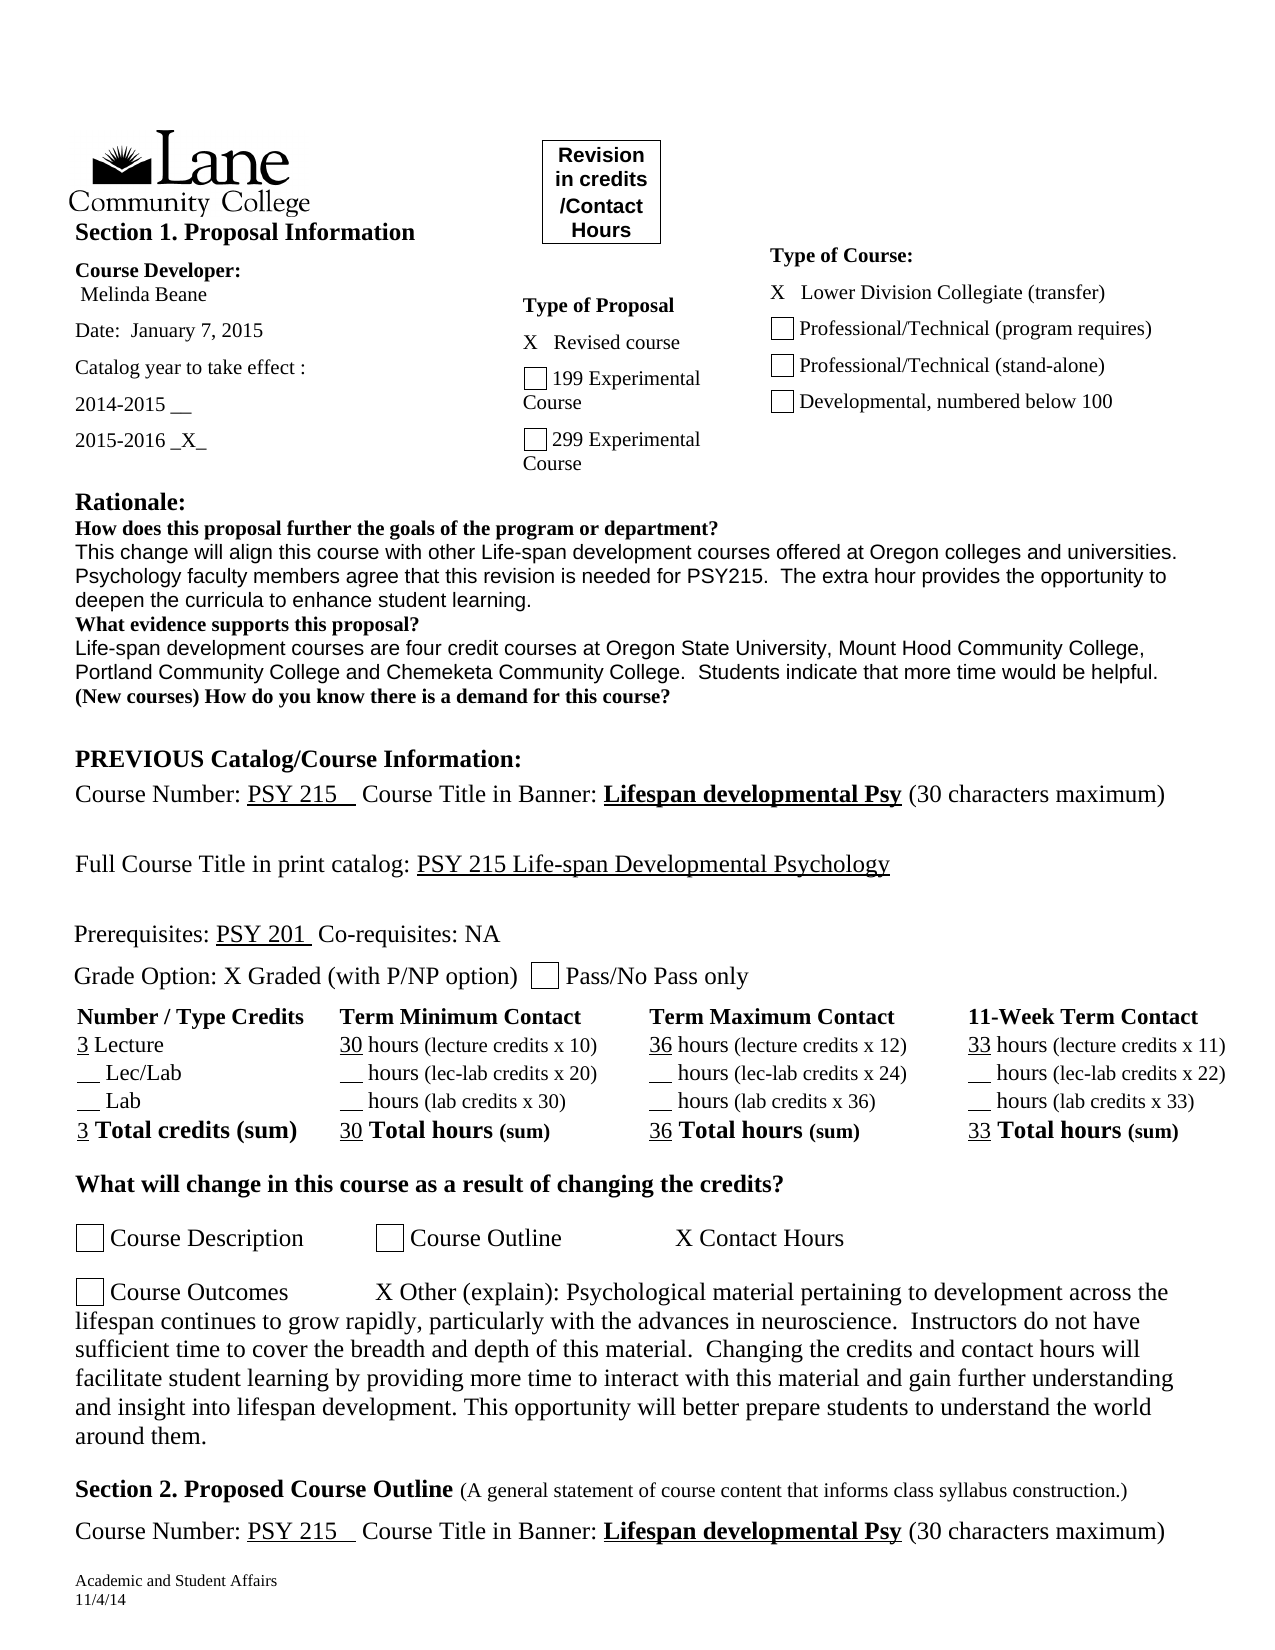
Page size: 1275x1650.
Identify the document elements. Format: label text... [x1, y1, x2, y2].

text 299 Experimental Course [523, 427, 755, 475]
table_cell hours (lec-lab credits x 24) [639, 1059, 956, 1085]
text Type of Course: [770, 243, 1200, 267]
table_cell 30 hours (lecture credits x 10) [329, 1031, 637, 1057]
table_cell hours (lab credits x 36) [639, 1087, 956, 1113]
text Course Developer: [75, 258, 506, 282]
text Date: January 7, 2015 [75, 318, 506, 342]
table_cell Lec/Lab [66, 1059, 327, 1085]
table_header Term Minimum Contact [329, 1003, 637, 1029]
text What evidence supports this proposal? [75, 612, 1200, 636]
text Type of Proposal [523, 293, 755, 317]
table_cell hours (lab credits x 30) [329, 1087, 637, 1113]
text Course Description Course Outline X Contact Hours [75, 1223, 1200, 1252]
table_cell 33 Total hours (sum) [957, 1115, 1246, 1143]
table_header Term Maximum Contact [639, 1003, 956, 1029]
text Developmental, numbered below 100 [770, 389, 1200, 413]
table_cell hours (lec-lab credits x 22) [957, 1059, 1246, 1085]
text Revision in credits [543, 141, 660, 191]
text Catalog year to take effect : [75, 355, 506, 379]
text Section 2. Proposed Course Outline (A general statement of course content that informs class syllabus construction.) [75, 1474, 1200, 1503]
text Course Outcomes X Other (explain): Psychological material pertaining to development across the lifespan continues to grow rapidly, particularly with the advances in neuroscience. Instructors do not have sufficient time to cover the breadth and depth of this material. Changing the credits and contact hours will facilitate student learning by providing more time to interact with this material and gain further understanding and insight into lifespan development. This opportunity will better prepare students to understand the world around them. [75, 1277, 1200, 1449]
table_cell 36 Total hours (sum) [639, 1115, 956, 1143]
text X Lower Division Collegiate (transfer) [770, 280, 1200, 304]
table_cell 3 Total credits (sum) [66, 1115, 327, 1143]
table_header Number / Type Credits [66, 1003, 327, 1029]
text Full Course Title in print catalog: PSY 215 Life-span Developmental Psychology [75, 849, 1200, 878]
text Grade Option: X Graded (with P/NP option) Pass/No Pass only [73, 961, 1200, 989]
text /Contact Hours [543, 191, 660, 243]
text 2014-2015 __ [75, 392, 506, 416]
text Course Number: PSY 215 Course Title in Banner: Lifespan developmental Psy (30 characters maximum) [75, 779, 1200, 808]
table_cell 36 hours (lecture credits x 12) [639, 1031, 956, 1057]
text What will change in this course as a result of changing the credits? [75, 1169, 1200, 1198]
table_header 11-Week Term Contact [957, 1003, 1246, 1029]
text Life-span development courses are four credit courses at Oregon State University, Mount Hood Community College, Portland Community College and Chemeketa Community College. Students indicate that more time would be helpful. [75, 636, 1200, 684]
text PREVIOUS Catalog/Course Information: [75, 744, 1200, 773]
text Professional/Technical (program requires) [770, 316, 1200, 340]
text Melinda Beane [75, 282, 506, 306]
picture [69, 130, 310, 217]
table_cell 3 Lecture [66, 1031, 327, 1057]
text How does this proposal further the goals of the program or department? [75, 516, 1200, 540]
text Professional/Technical (stand-alone) [770, 353, 1200, 377]
text X Revised course [523, 329, 755, 354]
text (New courses) How do you know there is a demand for this course? [75, 684, 1200, 708]
text Prerequisites: PSY 201 Co-requisites: NA [73, 919, 1200, 948]
text 2015-2016 _X_ [75, 428, 506, 452]
text 199 Experimental Course [523, 366, 755, 414]
table_cell 33 hours (lecture credits x 11) [957, 1031, 1246, 1057]
table_cell hours (lec-lab credits x 20) [329, 1059, 637, 1085]
text Course Number: PSY 215 Course Title in Banner: Lifespan developmental Psy (30 characters maximum) [75, 1516, 1200, 1544]
table_cell Lab [66, 1087, 327, 1113]
text This change will align this course with other Life-span development courses offered at Oregon colleges and universities. Psychology faculty members agree that this revision is needed for PSY215. The extra hour provides the opportunity to deepen the curricula to enhance student learning. [75, 540, 1200, 612]
table_cell hours (lab credits x 33) [957, 1087, 1246, 1113]
text Rationale: [75, 487, 1200, 516]
table_cell 30 Total hours (sum) [329, 1115, 637, 1143]
